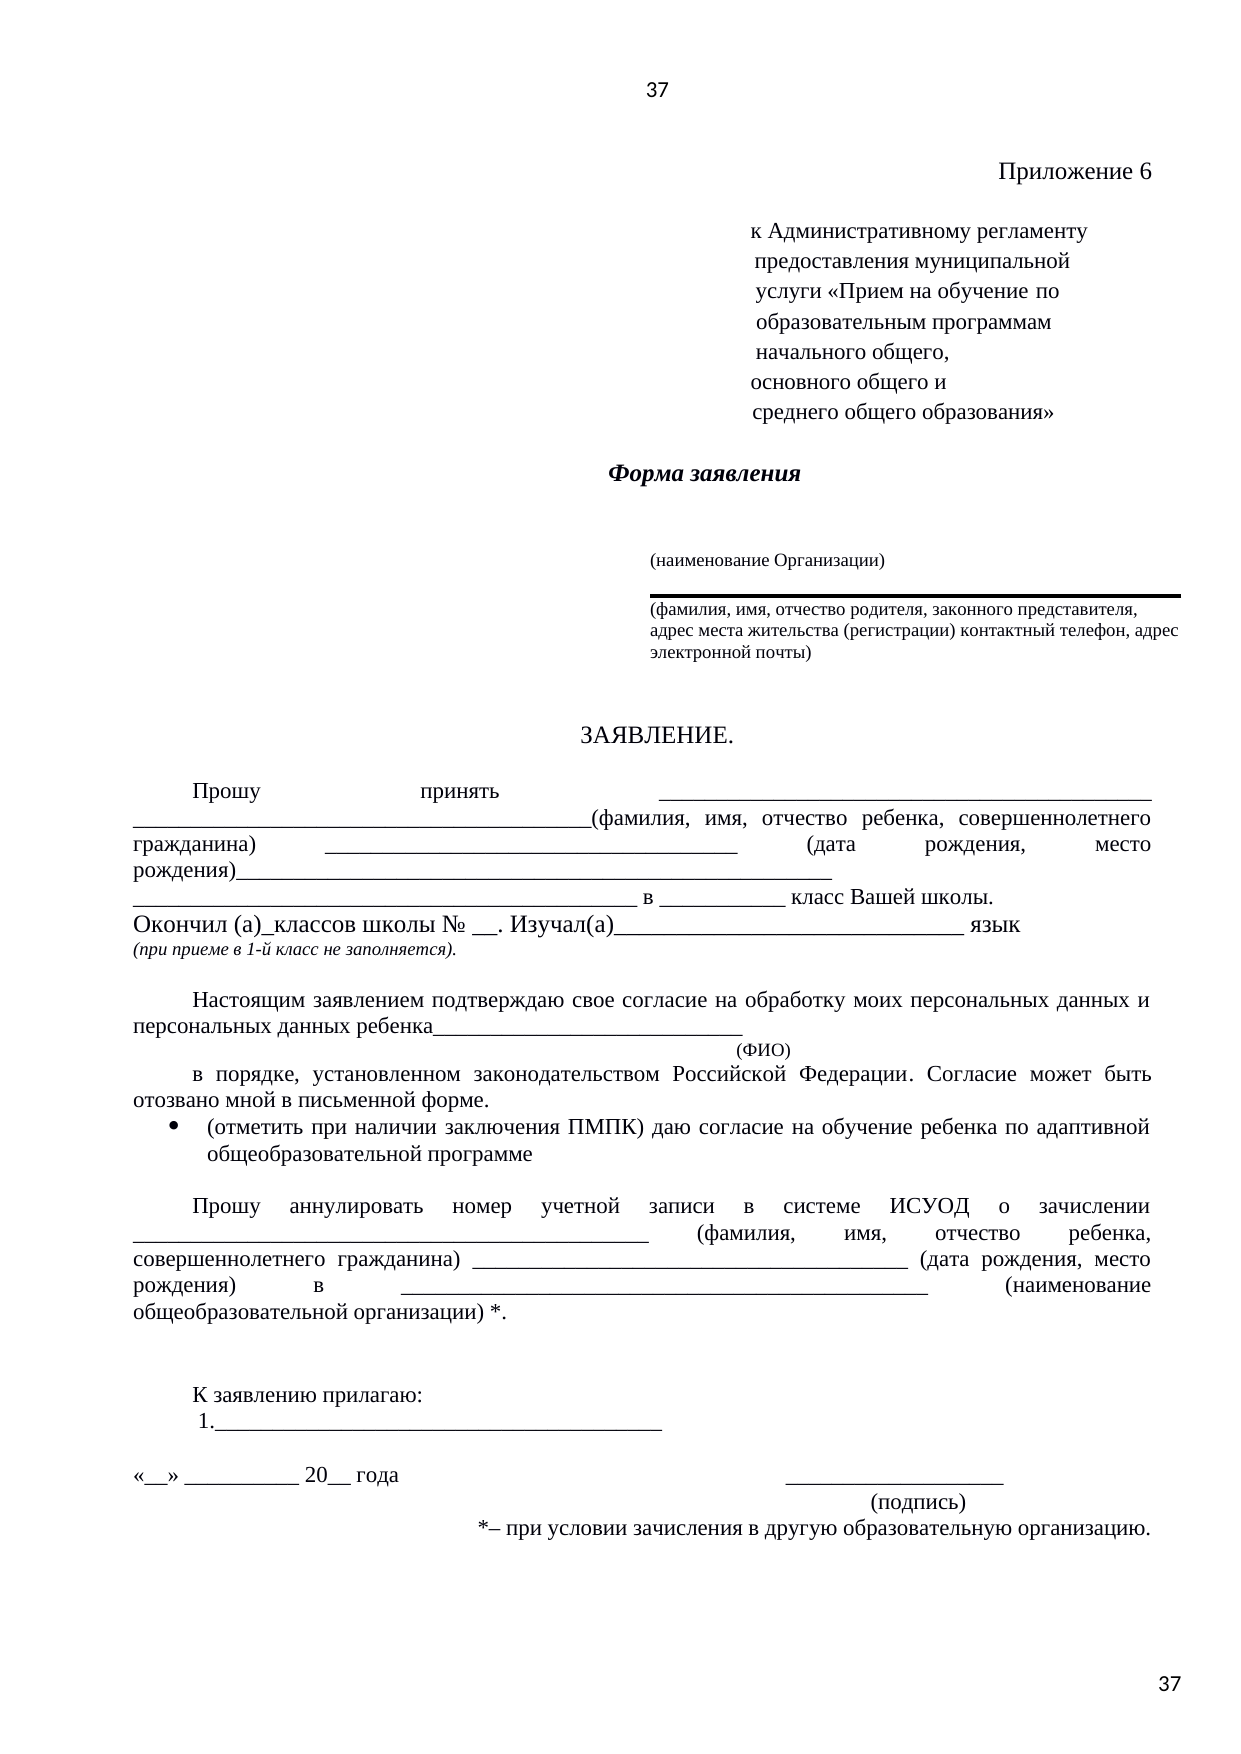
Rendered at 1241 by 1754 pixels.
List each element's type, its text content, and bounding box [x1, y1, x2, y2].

text Окончил (а)_классов школы № __. Изучал(а)____________________________ язык [133, 909, 1152, 938]
text Настоящим заявлением подтверждаю свое согласие на обработку моих персональных данных и персональных данных ребенка___________________________ [133, 986, 1152, 1038]
text (наименование Организации) [650, 549, 1181, 571]
text *– при условии зачисления в другую образовательную организацию. [133, 1514, 1152, 1541]
subtitle Форма заявления [222, 458, 1181, 521]
text ____________________________________________ в ___________ класс Вашей школы. [133, 883, 1152, 909]
subtitle среднего общего образования» [222, 398, 1152, 458]
text «__» __________ 20__ года ___________________ [133, 1462, 1152, 1488]
text образовательным программам [133, 308, 1093, 334]
text (фамилия, имя, отчество родителя, законного представителя, адрес места жительства (регистрации) контактный телефон, адрес электронной почты) [650, 598, 1181, 662]
text к Административному регламенту [133, 184, 1093, 243]
text Приложение 6 [133, 156, 1152, 184]
text (подпись) [870, 1488, 1152, 1514]
text начального общего, [133, 338, 1093, 364]
list (отметить при наличии заключения ПМПК) даю согласие на обучение ребенка по адаптивной общеобразовательной программе [169, 1113, 1152, 1166]
text предоставления муниципальной [133, 247, 1093, 274]
text услуги «Прием на обучение по [133, 278, 1093, 304]
text 1._______________________________________ [133, 1407, 1152, 1433]
text Прошу аннулировать номер учетной записи в системе ИСУОД о зачислении _____________________________________________ (фамилия, имя, отчество ребенка, совершеннолетнего гражданина) ______________________________________ (дата рождения, место рождения) в ______________________________________________ (наименование общеобразовательной организации) *. [133, 1192, 1152, 1324]
text в порядке, установленном законодательством Российской Федерации. Согласие может быть отозвано мной в письменной форме. [133, 1060, 1152, 1113]
text ЗАЯВЛЕНИЕ. [133, 720, 1181, 749]
text (ФИО) [133, 1038, 1152, 1060]
text К заявлению прилагаю: [133, 1381, 1152, 1407]
text основного общего и [133, 368, 1093, 394]
text Прошу принять ___________________________________________ ________________________________________(фамилия, имя, отчество ребенка, совершеннолетнего гражданина) ____________________________________ (дата рождения, место рождения)____________________________________________________ [133, 777, 1152, 883]
text (при приеме в 1-й класс не заполняется). [133, 938, 1152, 959]
